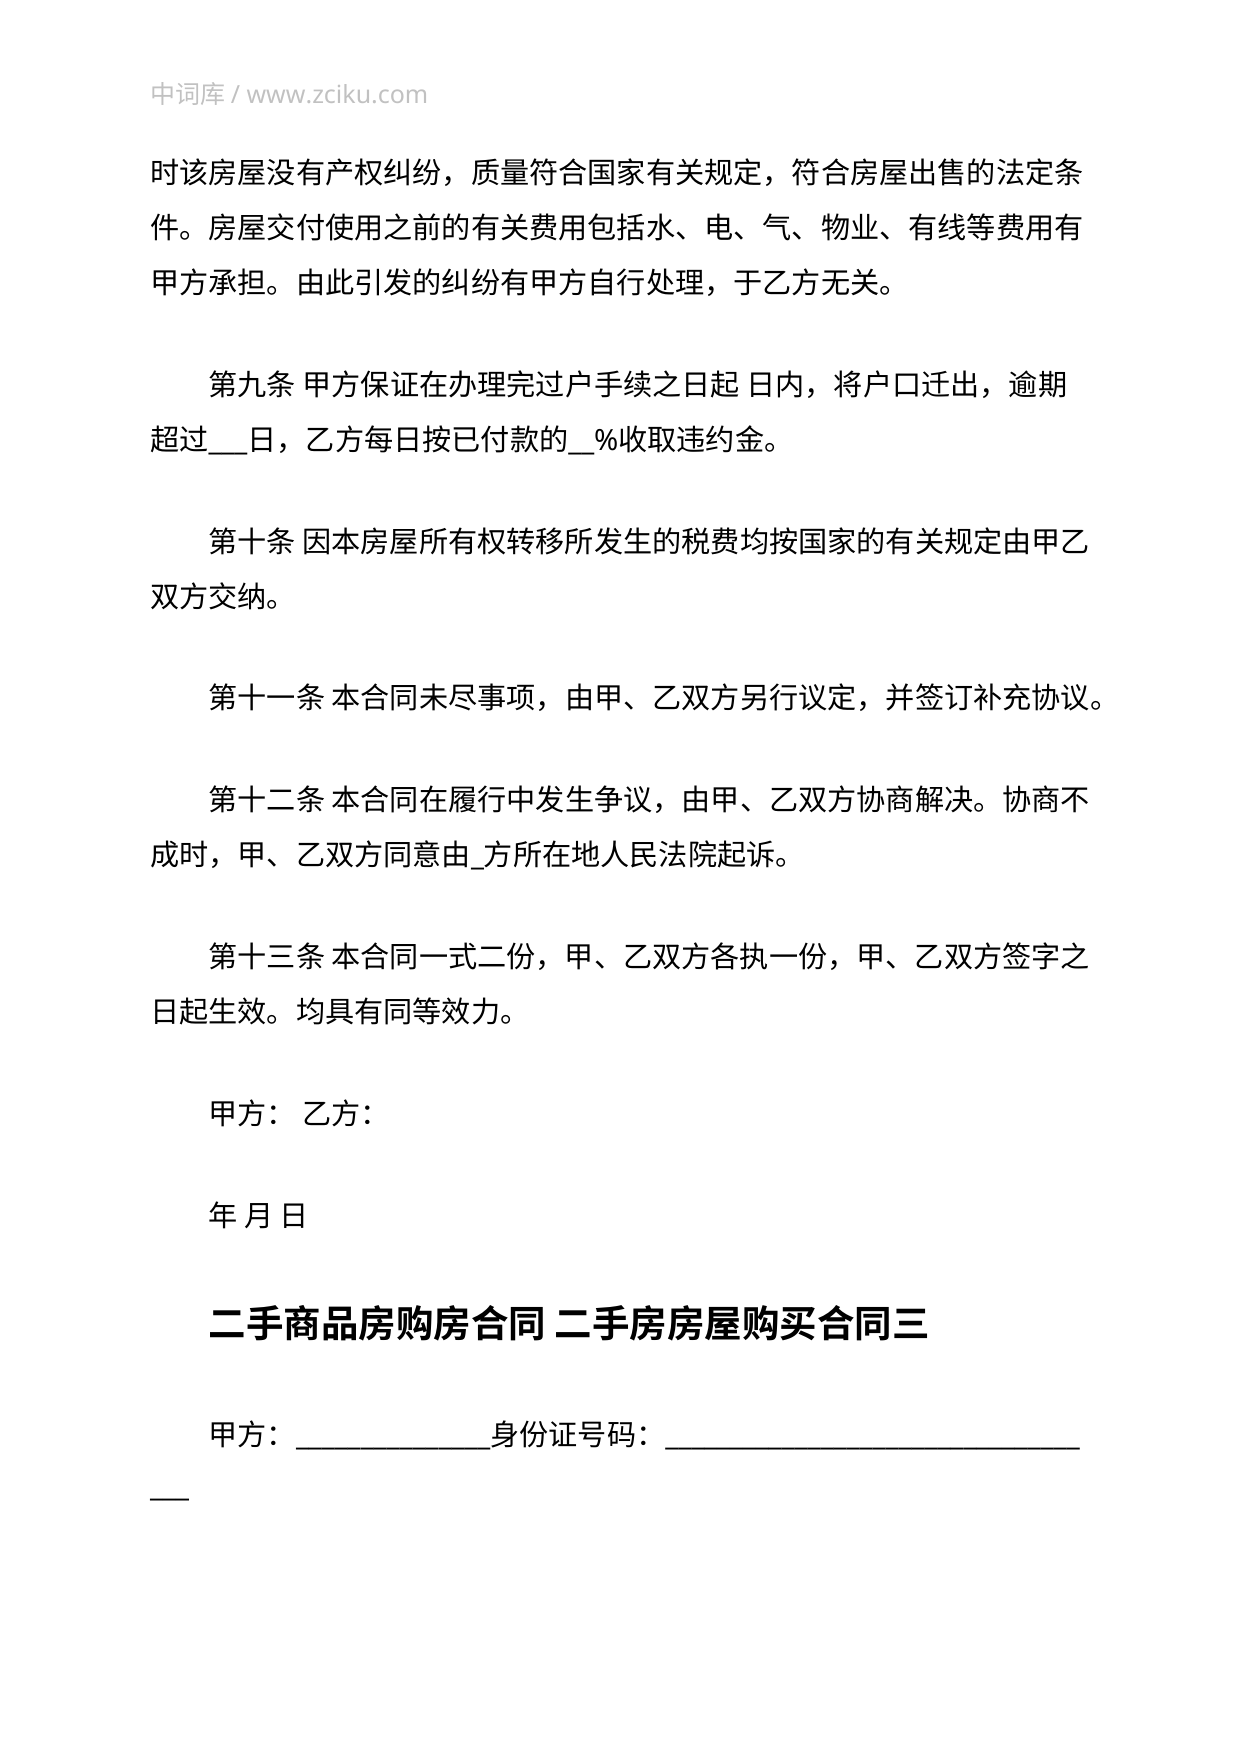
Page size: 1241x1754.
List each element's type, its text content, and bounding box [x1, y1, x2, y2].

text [150, 150, 1090, 302]
text 第十一条 本合同未尽事项，由甲、乙双方另行议定，并签订补充协议。 [150, 675, 1090, 717]
text 第十条 因本房屋所有权转移所发生的税费均按国家的有关规定由甲乙双方交纳。 [150, 518, 1090, 616]
text 第九条 甲方保证在办理完过户手续之日起 日内，将户口迁出，逾期超过___日，乙方每日按已付款的__%收取违约金。 [150, 362, 1090, 459]
text 甲方：_______________身份证号码：___________________________________ [150, 1411, 1090, 1505]
text 年 月 日 [150, 1192, 1090, 1234]
text 第十三条 本合同一式二份，甲、乙双方各执一份，甲、乙双方签字之日起生效。均具有同等效力。 [150, 934, 1090, 1031]
text 二手商品房购房合同 二手房房屋购买合同三 [150, 1294, 1090, 1348]
text 甲方： 乙方： [150, 1090, 1090, 1133]
text 第十二条 本合同在履行中发生争议，由甲、乙双方协商解决。协商不成时，甲、乙双方同意由_方所在地人民法院起诉。 [150, 777, 1090, 874]
